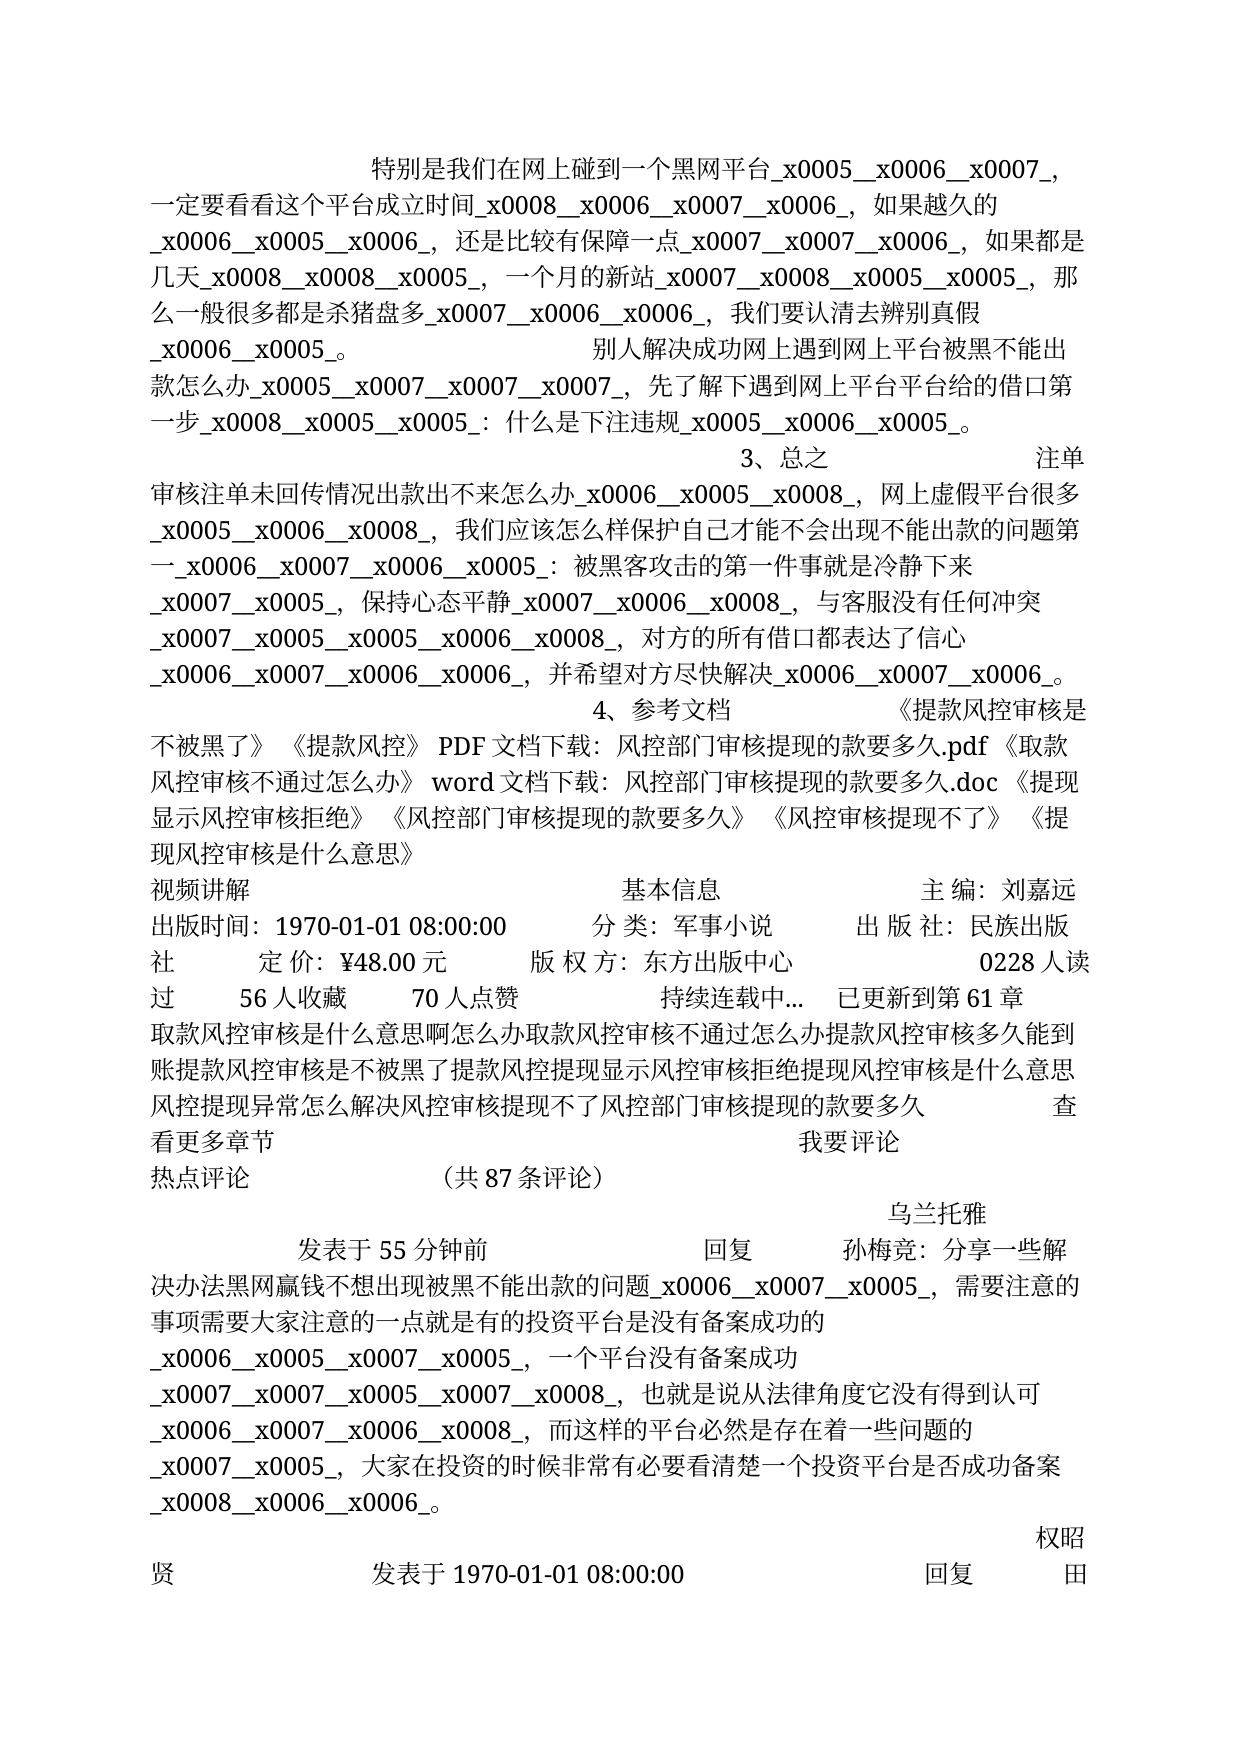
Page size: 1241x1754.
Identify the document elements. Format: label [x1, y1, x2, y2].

text [150, 150, 1090, 1591]
